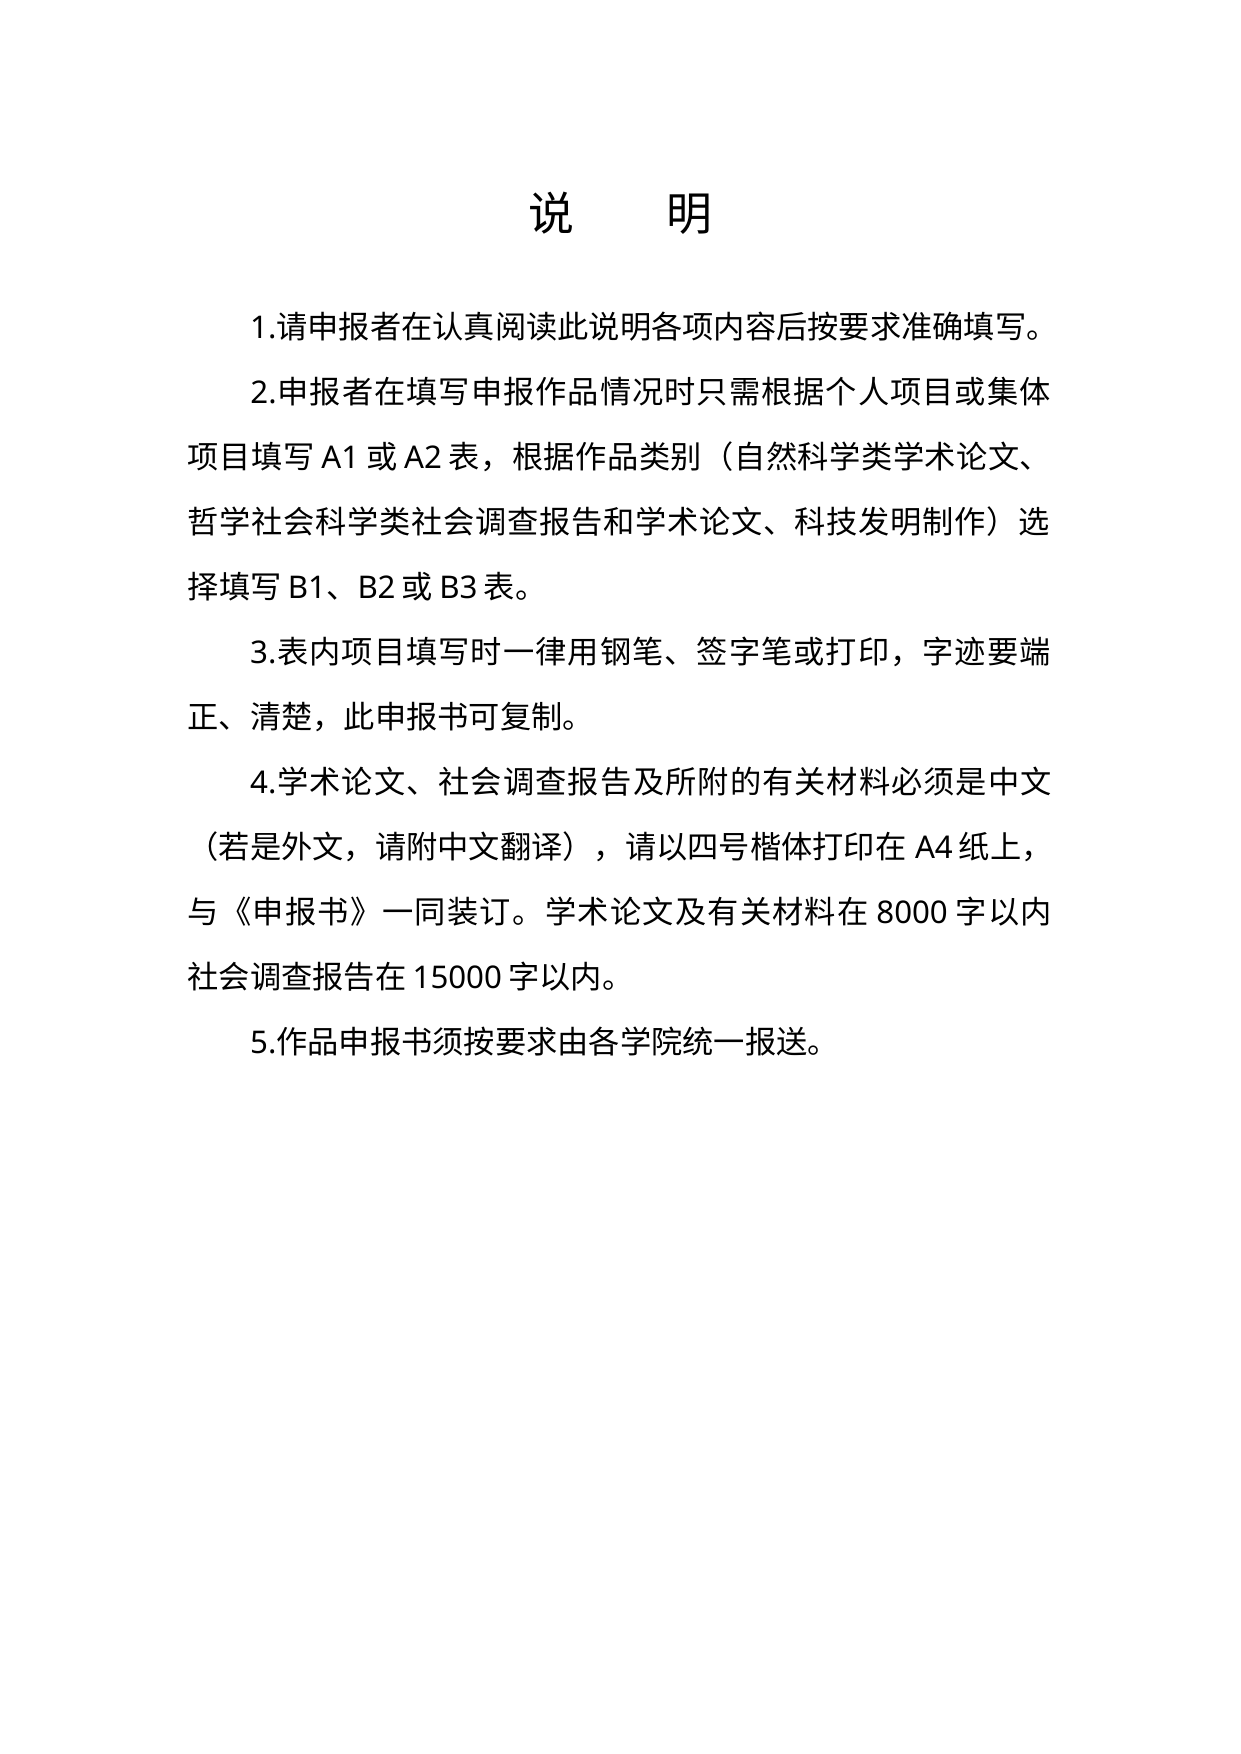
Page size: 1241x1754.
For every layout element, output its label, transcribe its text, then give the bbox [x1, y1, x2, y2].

text 3.表内项目填写时一律用钢笔、签字笔或打印，字迹要端正、清楚，此申报书可复制。 [187, 617, 1053, 747]
text 4.学术论文、社会调查报告及所附的有关材料必须是中文（若是外文，请附中文翻译），请以四号楷体打印在A4纸上，与《申报书》一同装订。学术论文及有关材料在8000字以内，社会调查报告在15000字以内。 [187, 747, 1053, 1007]
text 5.作品申报书须按要求由各学院统一报送。 [187, 1007, 1053, 1072]
text 1.请申报者在认真阅读此说明各项内容后按要求准确填写。 [187, 292, 1053, 357]
text 2.申报者在填写申报作品情况时只需根据个人项目或集体项目填写A1或A2表，根据作品类别（自然科学类学术论文、哲学社会科学类社会调查报告和学术论文、科技发明制作）选择填写B1、B2或B3表。 [188, 357, 1053, 617]
text 说 明 [187, 162, 1053, 259]
